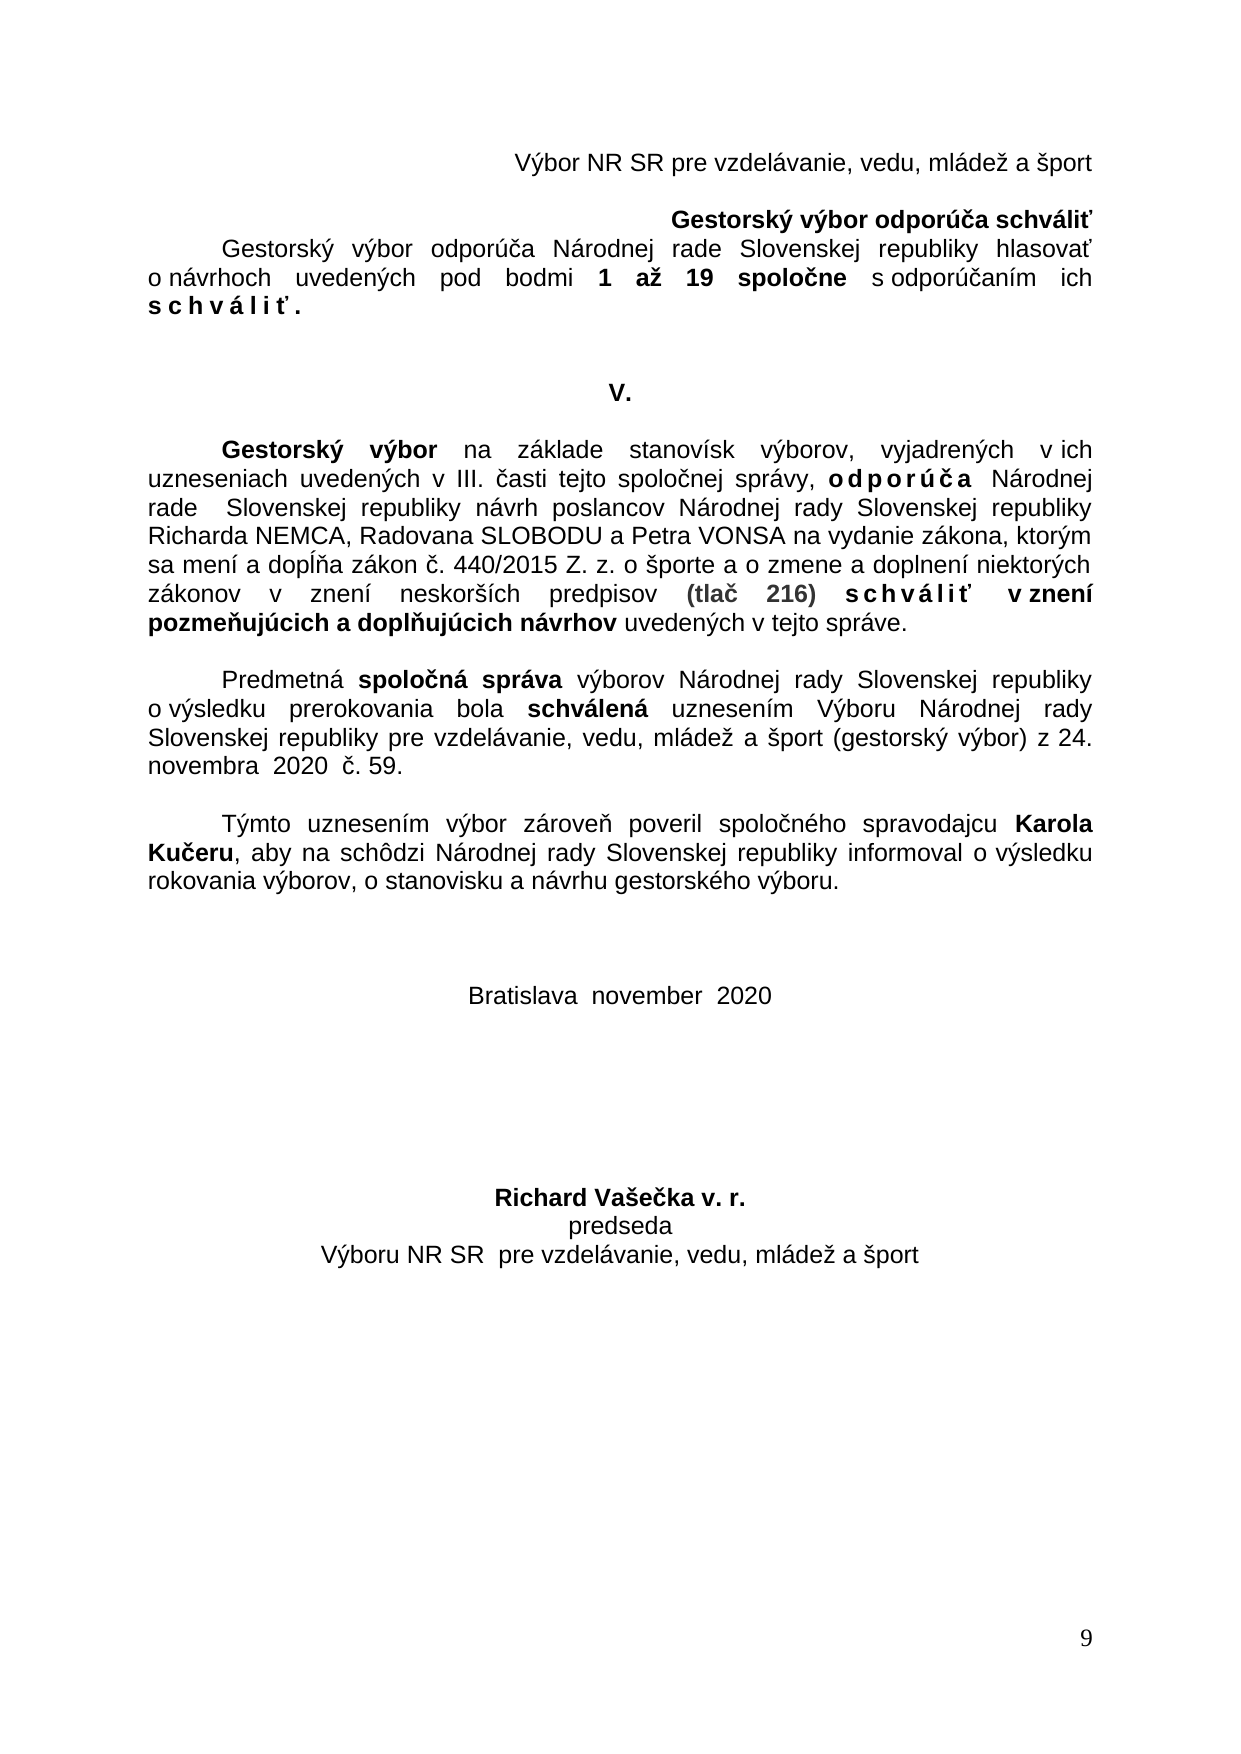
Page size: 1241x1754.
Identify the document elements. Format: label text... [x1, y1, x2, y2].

text Gestorský výbor na základe stanovísk výborov, vyjadrených v ich uzneseniach uvedených v III. časti tejto spoločnej správy, odporúča Národnej rade Slovenskej republiky návrh poslancov Národnej rady Slovenskej republiky Richarda NEMCA, Radovana SLOBODU a Petra VONSA na vydanie zákona, ktorým sa mení a dopĺňa zákon č. 440/2015 Z. z. o športe a o zmene a doplnení niektorých zákonov v znení neskorších predpisov (tlač 216) schváliť v znení pozmeňujúcich a doplňujúcich návrhov uvedených v tejto správe. [148, 435, 1093, 636]
text Týmto uznesením výbor zároveň poveril spoločného spravodajcu Karola Kučeru, aby na schôdzi Národnej rady Slovenskej republiky informoval o výsledku rokovania výborov, o stanovisku a návrhu gestorského výboru. [148, 809, 1093, 895]
text predseda [148, 1211, 1093, 1240]
text Výboru NR SR pre vzdelávanie, vedu, mládež a šport [148, 1240, 1093, 1269]
text Bratislava november 2020 [148, 981, 1093, 1010]
text V. [148, 378, 1093, 406]
text Výbor NR SR pre vzdelávanie, vedu, mládež a šport [443, 148, 1093, 176]
text Richard Vašečka v. r. [148, 1183, 1093, 1211]
list Gestorský výbor odporúča schváliť [223, 205, 1093, 234]
text Predmetná spoločná správa výborov Národnej rady Slovenskej republiky o výsledku prerokovania bola schválená uznesením Výboru Národnej rady Slovenskej republiky pre vzdelávanie, vedu, mládež a šport (gestorský výbor) z 24. novembra 2020 č. 59. [148, 665, 1093, 780]
text Gestorský výbor odporúča Národnej rade Slovenskej republiky hlasovať o návrhoch uvedených pod bodmi 1 až 19 spoločne s odporúčaním ich schváliť. [148, 234, 1093, 320]
